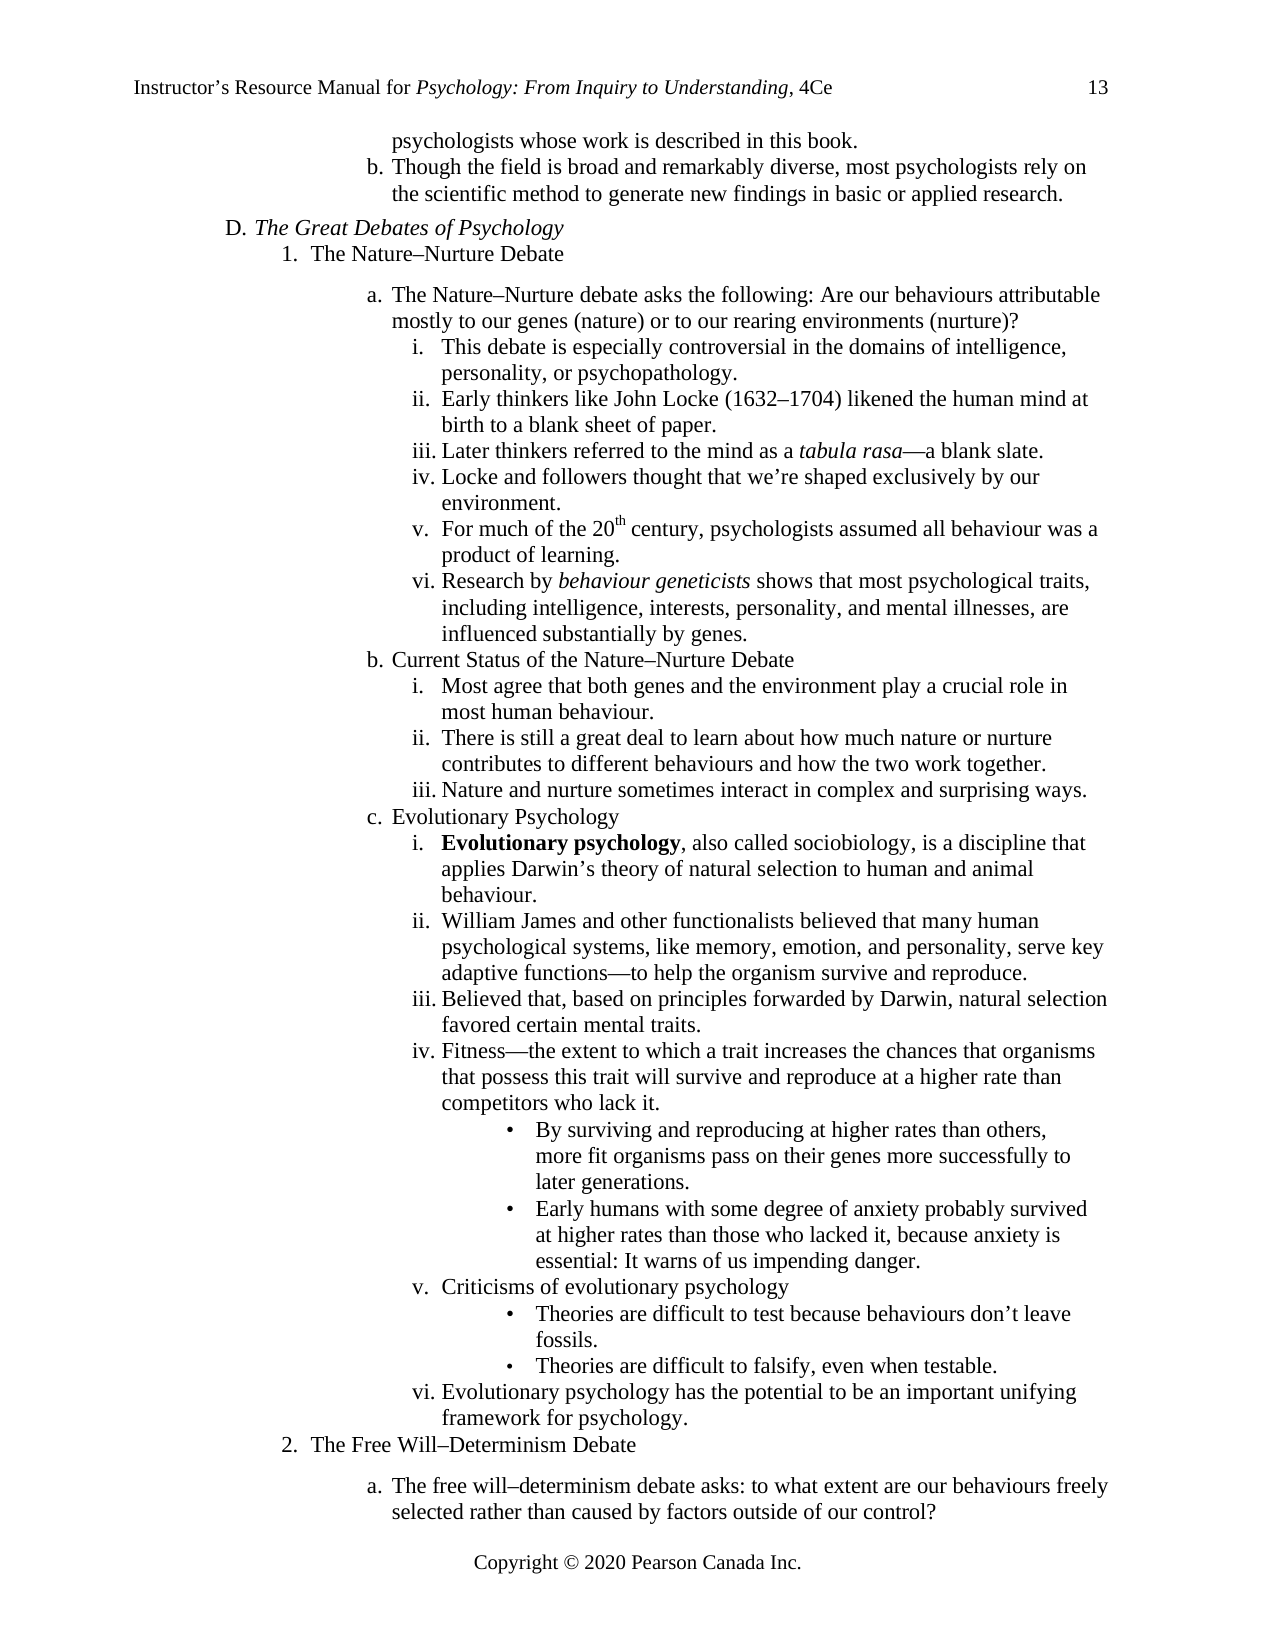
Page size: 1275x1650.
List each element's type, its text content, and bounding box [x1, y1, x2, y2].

subtitle Later thinkers referred to the mind as a tabula rasa—a blank slate. [412, 438, 1110, 464]
subtitle Theories are difficult to test because behaviours don’t leave fossils. [506, 1300, 1096, 1352]
subtitle Fitness—the extent to which a trait increases the chances that organisms that possess this trait will survive and reproduce at a higher rate than competitors who lack it. [412, 1037, 1110, 1116]
subtitle Evolutionary psychology, also called sociobiology, is a discipline that applies Darwin’s theory of natural selection to human and animal behaviour. [412, 829, 1110, 907]
subtitle The Free Will–Determinism Debate [281, 1431, 1017, 1457]
subtitle Theories are difficult to falsify, even when testable. [506, 1352, 1096, 1379]
subtitle Most agree that both genes and the environment play a crucial role in most human behaviour. [412, 673, 1110, 725]
subtitle Locke and followers thought that we’re shaped exclusively by our environment. [412, 464, 1110, 516]
subtitle Current Status of the Nature–Nurture Debate [367, 646, 1110, 673]
subtitle Research by behaviour geneticists shows that most psychological traits, including intelligence, interests, personality, and mental illnesses, are influenced substantially by genes. [412, 568, 1110, 646]
subtitle Evolutionary Psychology [367, 803, 1110, 829]
subtitle Early thinkers like John Locke (1632–1704) likened the human mind at birth to a blank sheet of paper. [412, 386, 1110, 438]
subtitle By surviving and reproducing at higher rates than others, more fit organisms pass on their genes more successfully to later generations. [506, 1116, 1096, 1195]
subtitle Believed that, based on principles forwarded by Darwin, natural selection favored certain mental traits. [412, 985, 1110, 1037]
subtitle Evolutionary psychology has the potential to be an important unifying framework for psychology. [412, 1379, 1110, 1431]
subtitle The Nature–Nurture Debate [281, 240, 1017, 266]
subtitle The Nature–Nurture debate asks the following: Are our behaviours attributable mostly to our genes (nature) or to our rearing environments (nurture)? [367, 281, 1110, 334]
subtitle This debate is especially controversial in the domains of intelligence, personality, or psychopathology. [412, 334, 1110, 386]
subtitle Early humans with some degree of anxiety probably survived at higher rates than those who lacked it, because anxiety is essential: It warns of us impending danger. [506, 1195, 1096, 1274]
subtitle Criticisms of evolutionary psychology [412, 1274, 1110, 1300]
subtitle For much of the 20th century, psychologists assumed all behaviour was a product of learning. [412, 516, 1110, 568]
subtitle Though the field is broad and remarkably diverse, most psychologists rely on the scientific method to generate new findings in basic or applied research. [367, 153, 1110, 206]
subtitle There is still a great deal to learn about how much nature or nurture contributes to different behaviours and how the two work together. [412, 725, 1110, 777]
subtitle William James and other functionalists believed that many human psychological systems, like memory, emotion, and personality, serve key adaptive functions—to help the organism survive and reproduce. [412, 907, 1110, 985]
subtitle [367, 127, 1110, 153]
subtitle Nature and nurture sometimes interact in complex and surprising ways. [412, 777, 1110, 803]
subtitle The Great Debates of Psychology [225, 213, 1110, 240]
subtitle The free will–determinism debate asks: to what extent are our behaviours freely selected rather than caused by factors outside of our control? [367, 1472, 1110, 1525]
